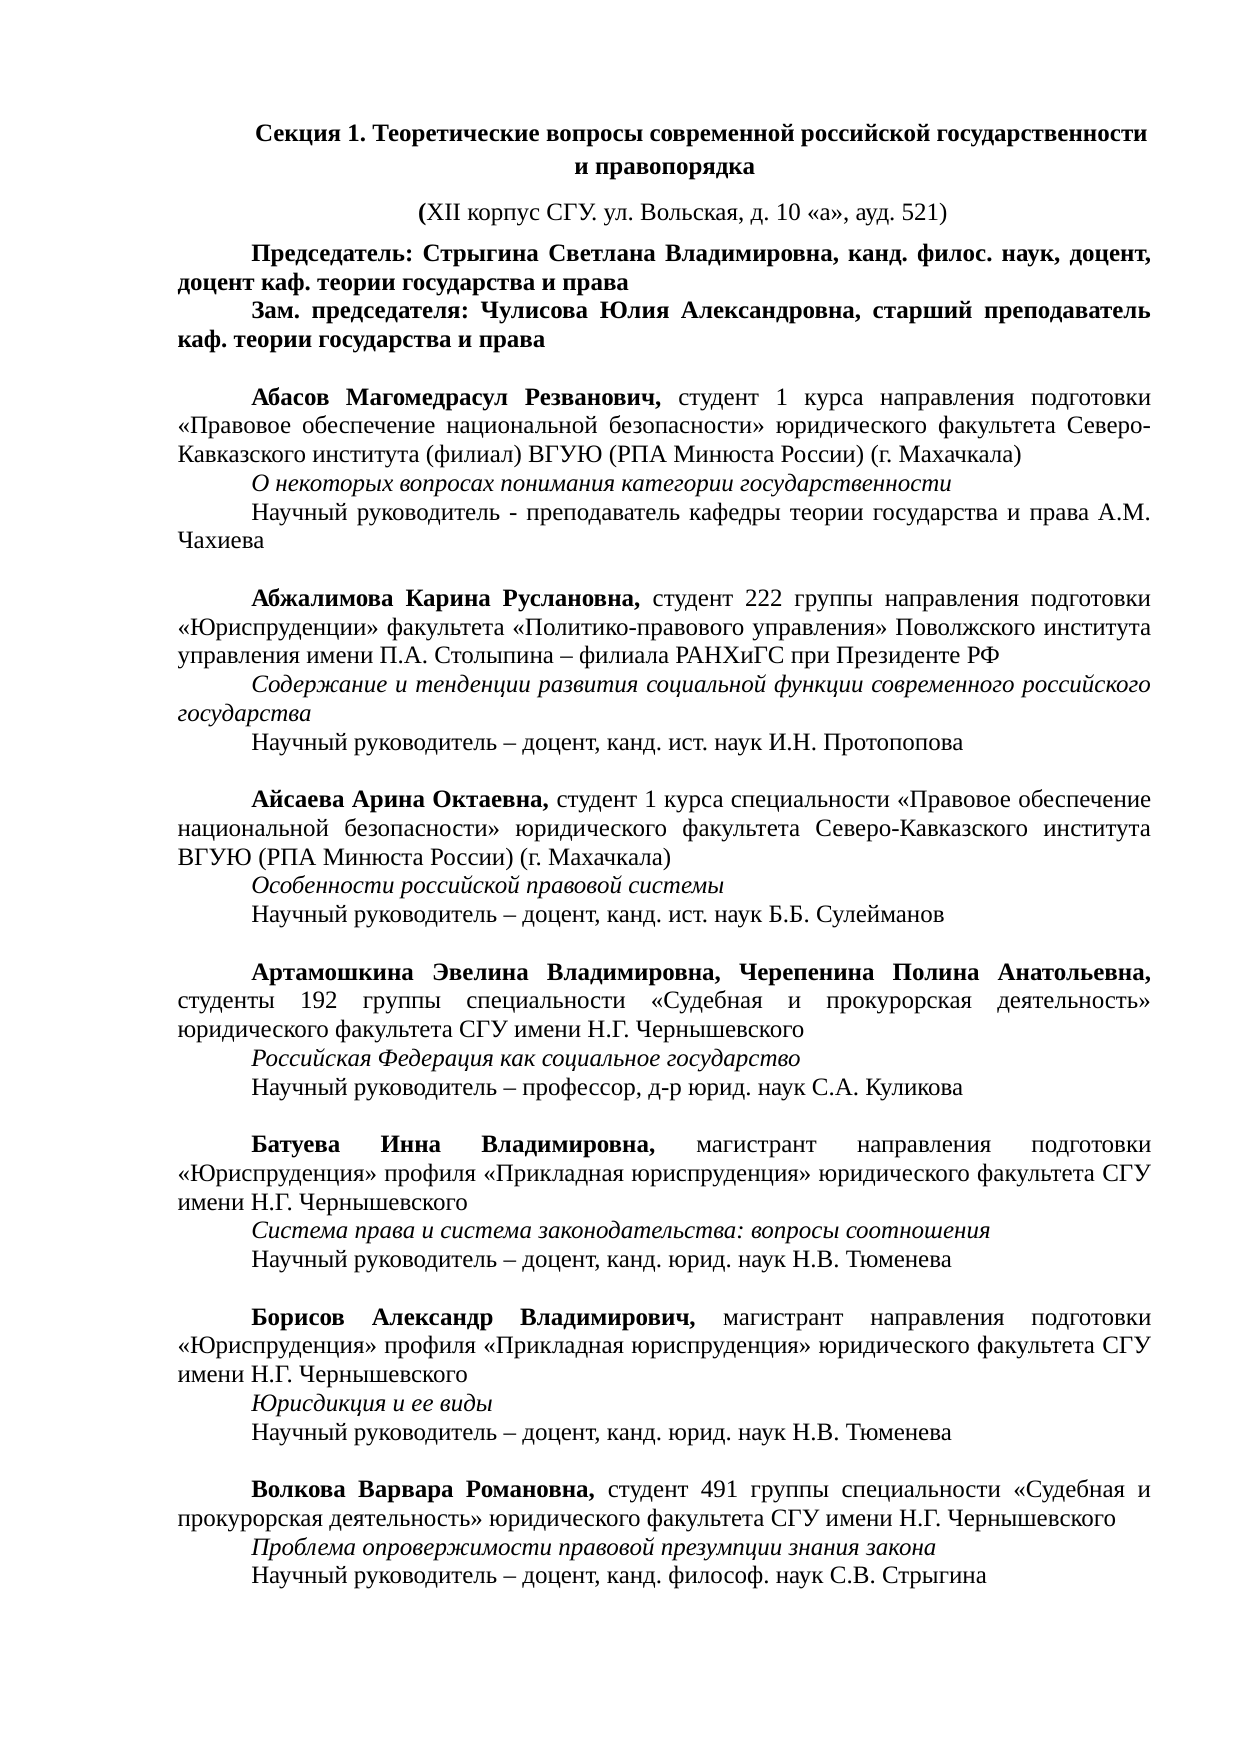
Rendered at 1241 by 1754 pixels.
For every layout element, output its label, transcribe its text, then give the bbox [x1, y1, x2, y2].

text Научный руководитель – доцент, канд. юрид. наук Н.В. Тюменева [177, 1244, 1152, 1273]
text Научный руководитель – доцент, канд. философ. наук С.В. Стрыгина [177, 1560, 1152, 1589]
text Российская Федерация как социальное государство [177, 1043, 1152, 1072]
text Батуева Инна Владимировна, магистрант направления подготовки «Юриспруденция» профиля «Прикладная юриспруденция» юридического факультета СГУ имени Н.Г. Чернышевского [177, 1129, 1152, 1215]
text О некоторых вопросах понимания категории государственности [177, 468, 1152, 497]
text Проблема опровержимости правовой презумпции знания закона [177, 1532, 1152, 1560]
text Научный руководитель – доцент, канд. юрид. наук Н.В. Тюменева [177, 1417, 1152, 1445]
text Волкова Варвара Романовна, студент 491 группы специальности «Судебная и прокурорская деятельность» юридического факультета СГУ имени Н.Г. Чернышевского [177, 1474, 1152, 1532]
text Артамошкина Эвелина Владимировна, Черепенина Полина Анатольевна, студенты 192 группы специальности «Судебная и прокурорская деятельность» юридического факультета СГУ имени Н.Г. Чернышевского [177, 957, 1152, 1043]
text Юрисдикция и ее виды [177, 1388, 1152, 1417]
text Председатель: Стрыгина Светлана Владимировна, канд. филос. наук, доцент, доцент каф. теории государства и права [177, 238, 1152, 295]
text Содержание и тенденции развития социальной функции современного российского государства [177, 669, 1152, 727]
text Борисов Александр Владимирович, магистрант направления подготовки «Юриспруденция» профиля «Прикладная юриспруденция» юридического факультета СГУ имени Н.Г. Чернышевского [177, 1302, 1152, 1388]
text Научный руководитель – доцент, канд. ист. наук Б.Б. Сулейманов [177, 899, 1152, 928]
text (XII корпус СГУ. ул. Вольская, д. 10 «а», ауд. 521) [213, 197, 1152, 225]
text Абасов Магомедрасул Резванович, студент 1 курса направления подготовки «Правовое обеспечение национальной безопасности» юридического факультета Северо-Кавказского института (филиал) ВГУЮ (РПА Минюста России) (г. Махачкала) [177, 382, 1152, 468]
text Зам. председателя: Чулисова Юлия Александровна, старший преподаватель каф. теории государства и права [177, 295, 1152, 353]
text Секция 1. Теоретические вопросы современной российской государственности и правопорядка [177, 118, 1152, 180]
text Система права и система законодательства: вопросы соотношения [177, 1215, 1152, 1244]
text Научный руководитель – профессор, д-р юрид. наук С.А. Куликова [177, 1072, 1152, 1100]
text Абжалимова Карина Руслановна, студент 222 группы направления подготовки «Юриспруденции» факультета «Политико-правового управления» Поволжского института управления имени П.А. Столыпина – филиала РАНХиГС при Президенте РФ [177, 583, 1152, 669]
text Научный руководитель – доцент, канд. ист. наук И.Н. Протопопова [177, 727, 1152, 755]
text Научный руководитель - преподаватель кафедры теории государства и права А.М. Чахиева [177, 497, 1152, 554]
text Айсаева Арина Октаевна, студент 1 курса специальности «Правовое обеспечение национальной безопасности» юридического факультета Северо-Кавказского института ВГУЮ (РПА Минюста России) (г. Махачкала) [177, 784, 1152, 870]
text Особенности российской правовой системы [177, 870, 1152, 899]
